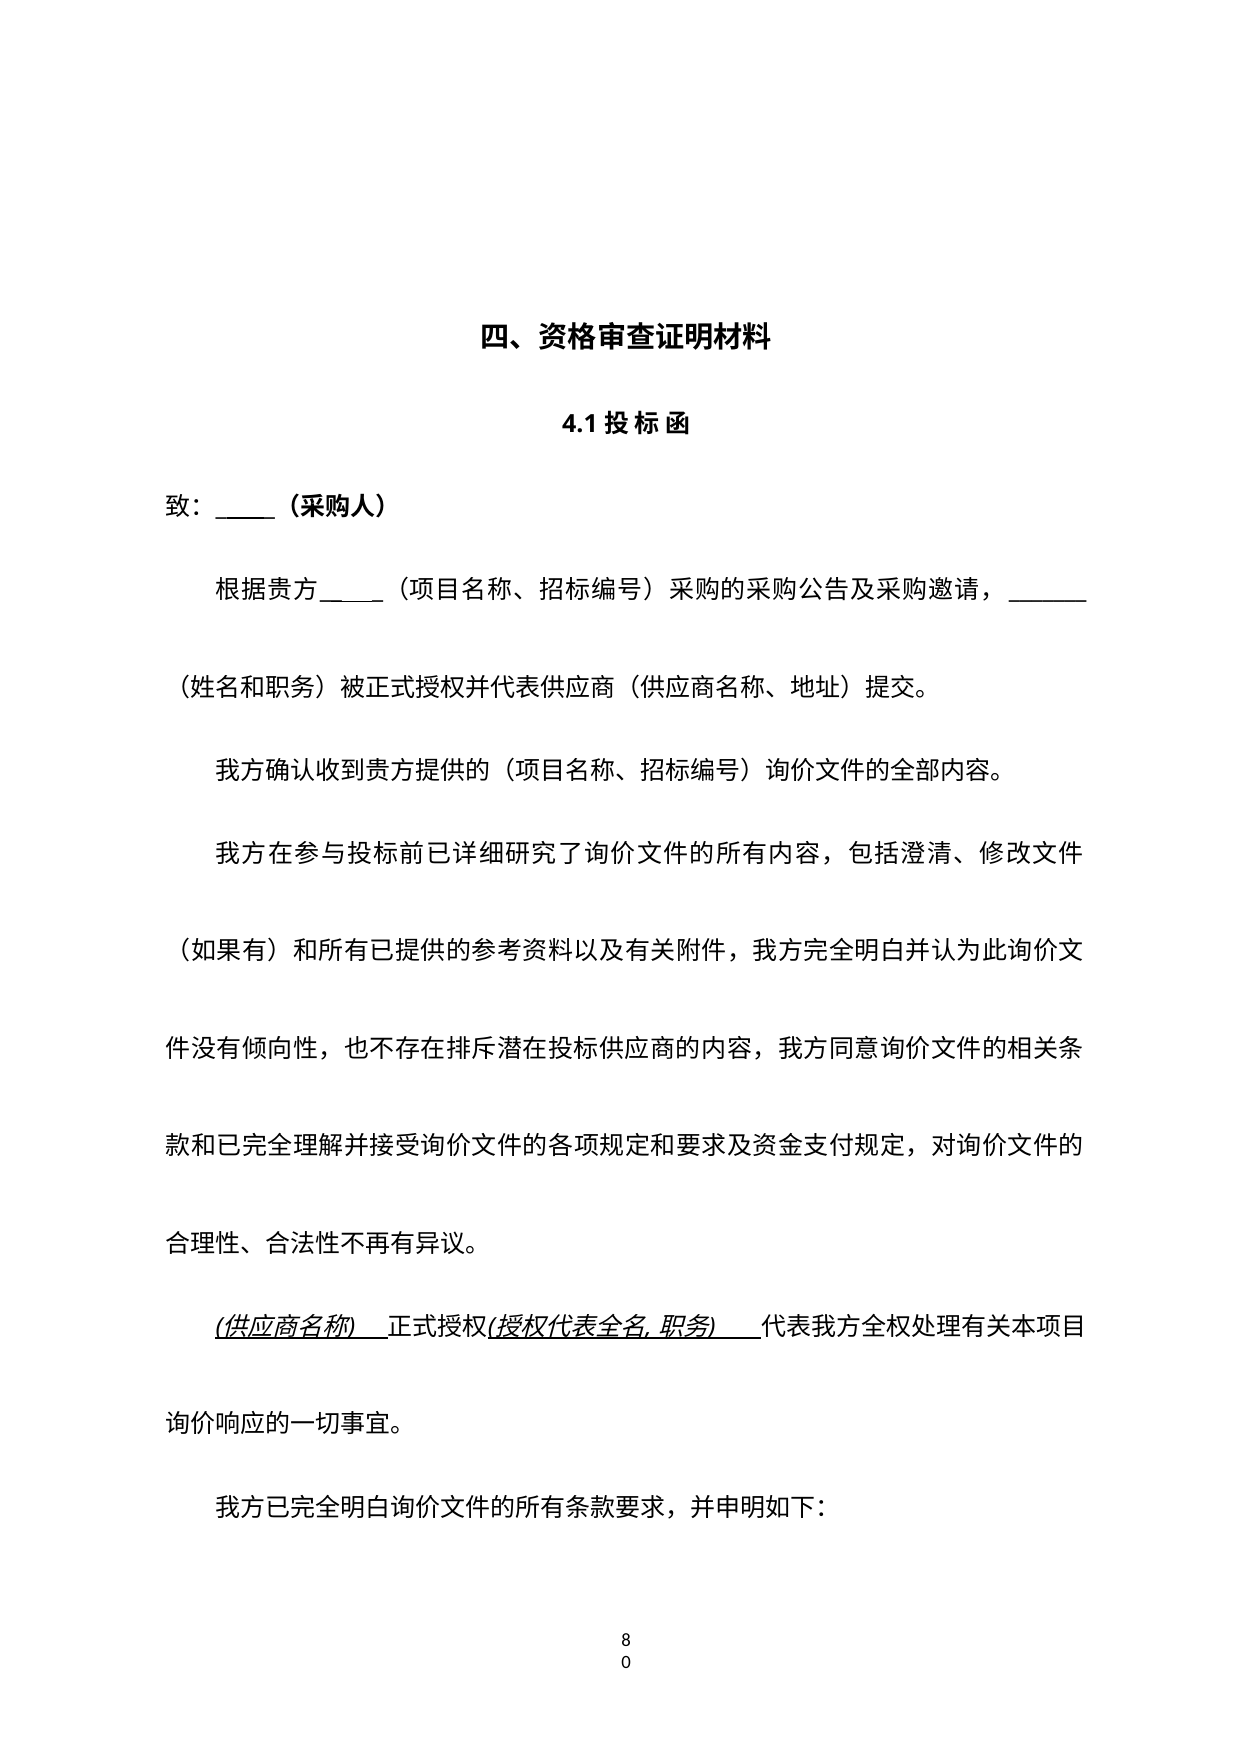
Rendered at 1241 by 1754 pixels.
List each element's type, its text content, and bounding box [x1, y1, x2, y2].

text 我方在参与投标前已详细研究了询价文件的所有内容，包括澄清、修改文件（如果有）和所有已提供的参考资料以及有关附件，我方完全明白并认为此询价文件没有倾向性，也不存在排斥潜在投标供应商的内容，我方同意询价文件的相关条款和已完全理解并接受询价文件的各项规定和要求及资金支付规定，对询价文件的合理性、合法性不再有异议。 [165, 819, 1087, 1274]
text 四、资格审查证明材料 [165, 303, 1087, 368]
text 我方确认收到贵方提供的（项目名称、招标编号）询价文件的全部内容。 [165, 736, 1087, 801]
text 致：__ _（采购人） [165, 472, 1087, 537]
text (供应商名称) 正式授权(授权代表全名, 职务) 代表我方全权处理有关本项目询价响应的一切事宜。 [165, 1292, 1087, 1454]
text 根据贵方__ _（项目名称、招标编号）采购的采购公告及采购邀请，_______（姓名和职务）被正式授权并代表供应商（供应商名称、地址）提交。 [165, 555, 1087, 718]
text 我方已完全明白询价文件的所有条款要求，并申明如下： [165, 1473, 1087, 1538]
text 4.1 投 标 函 [165, 389, 1087, 454]
